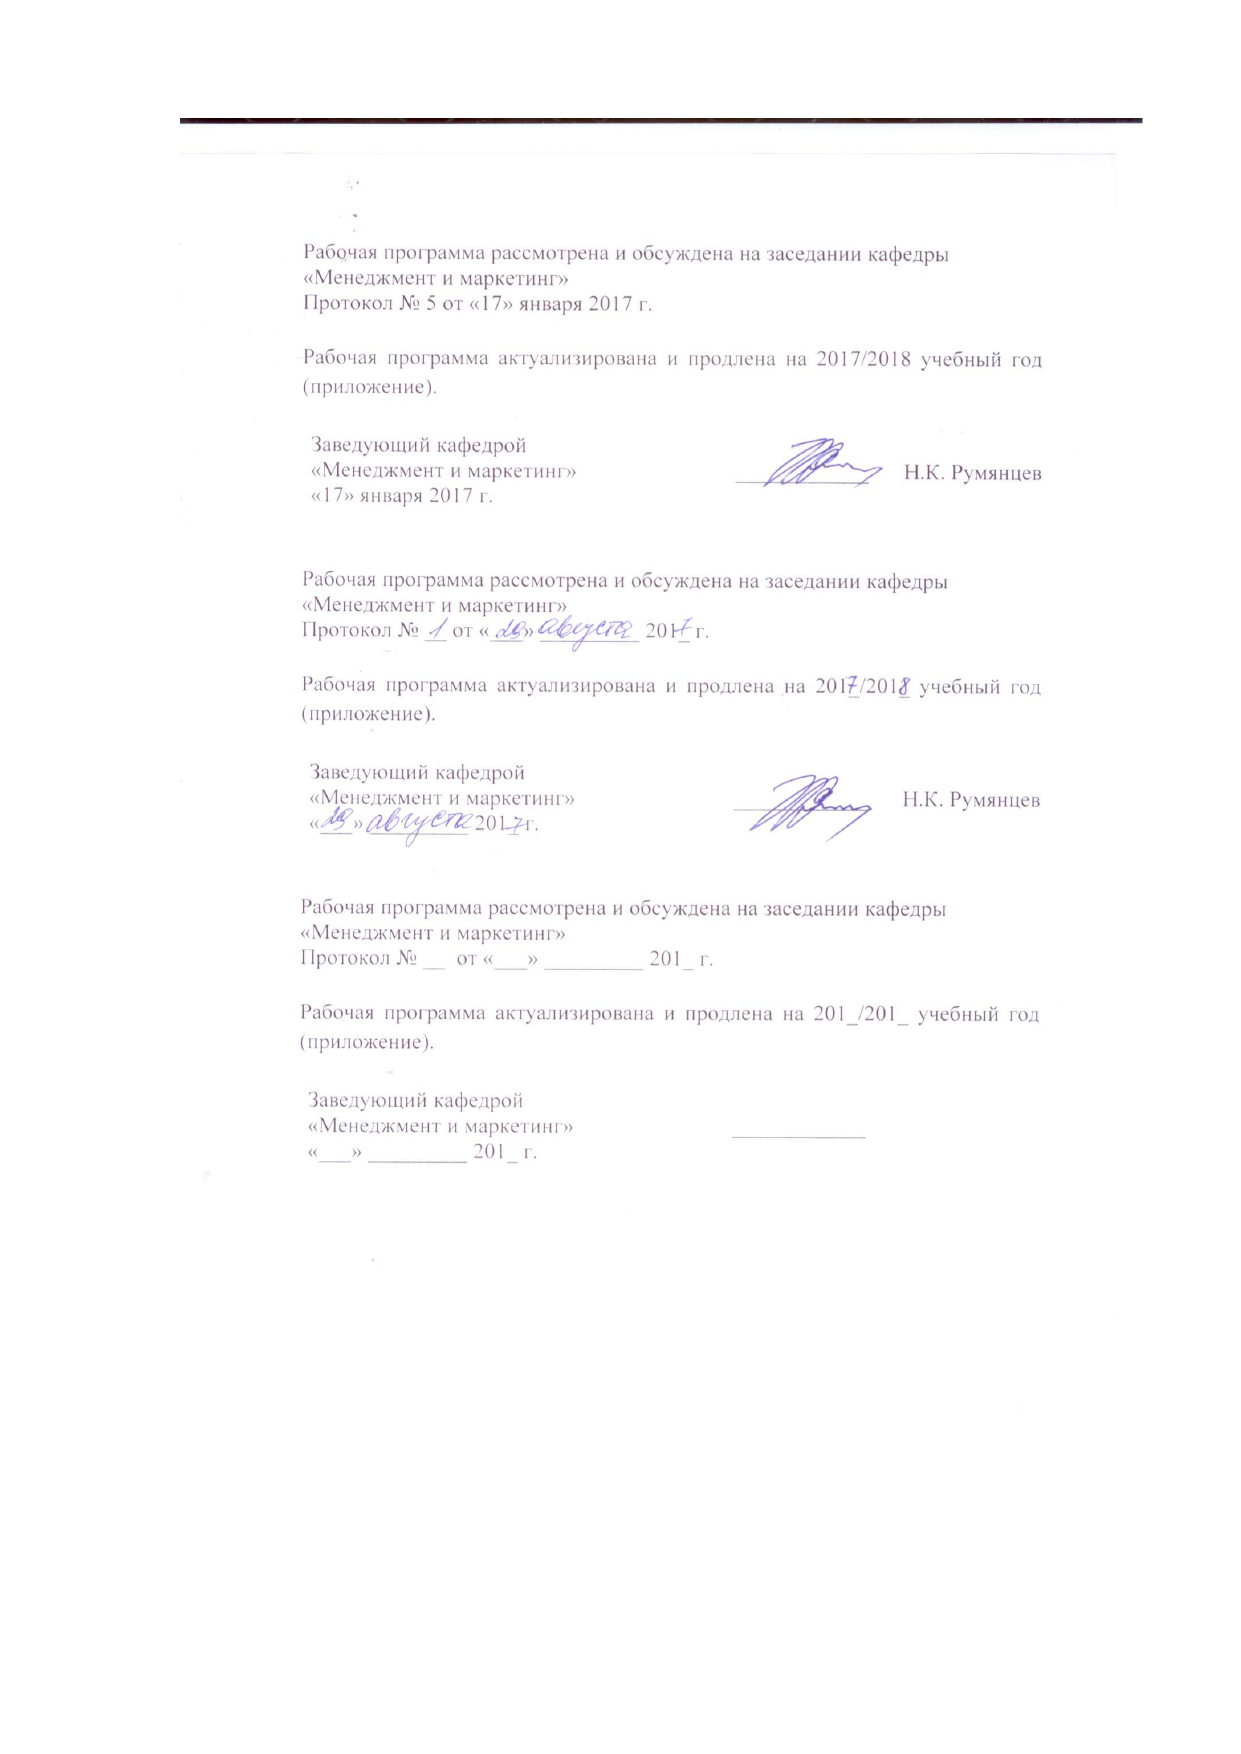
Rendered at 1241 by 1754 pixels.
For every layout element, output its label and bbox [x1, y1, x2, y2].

picture [180, 118, 1149, 1451]
